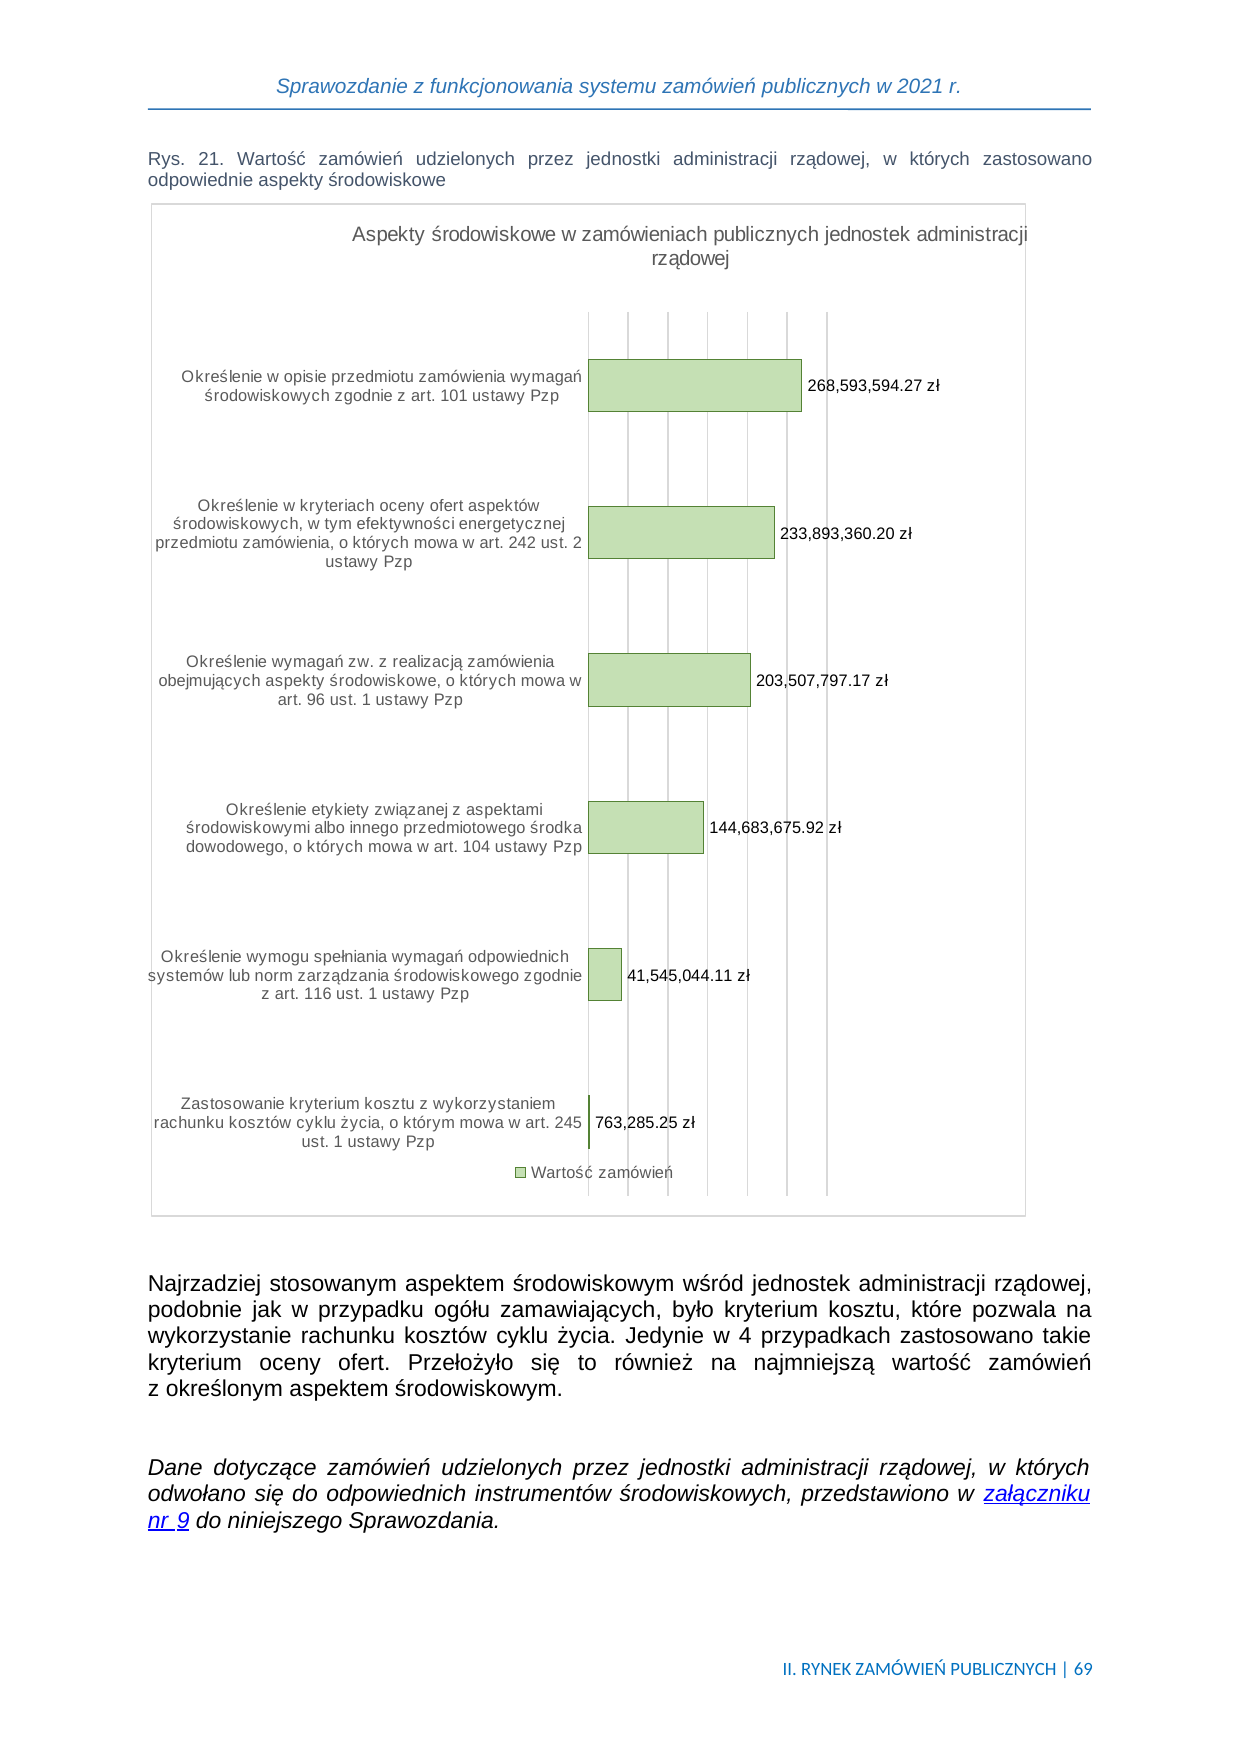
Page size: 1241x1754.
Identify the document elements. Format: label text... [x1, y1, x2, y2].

text Dane dotyczące zamówień udzielonych przez jednostki administracji rządowej, w których odwołano się do odpowiednich instrumentów środowiskowych, przedstawiono w załączniku nr 9 do niniejszego Sprawozdania. [148, 1454, 1092, 1533]
text Najrzadziej stosowanym aspektem środowiskowym wśród jednostek administracji rządowej, podobnie jak w przypadku ogółu zamawiających, było kryterium kosztu, które pozwala na wykorzystanie rachunku kosztów cyklu życia. Jedynie w 4 przypadkach zastosowano takie kryterium oceny ofert. Przełożyło się to również na najmniejszą wartość zamówień z określonym aspektem środowiskowym. [148, 1269, 1092, 1401]
text Rys. 21. Wartość zamówień udzielonych przez jednostki administracji rządowej, w których zastosowano odpowiednie aspekty środowiskowe [148, 148, 1092, 191]
